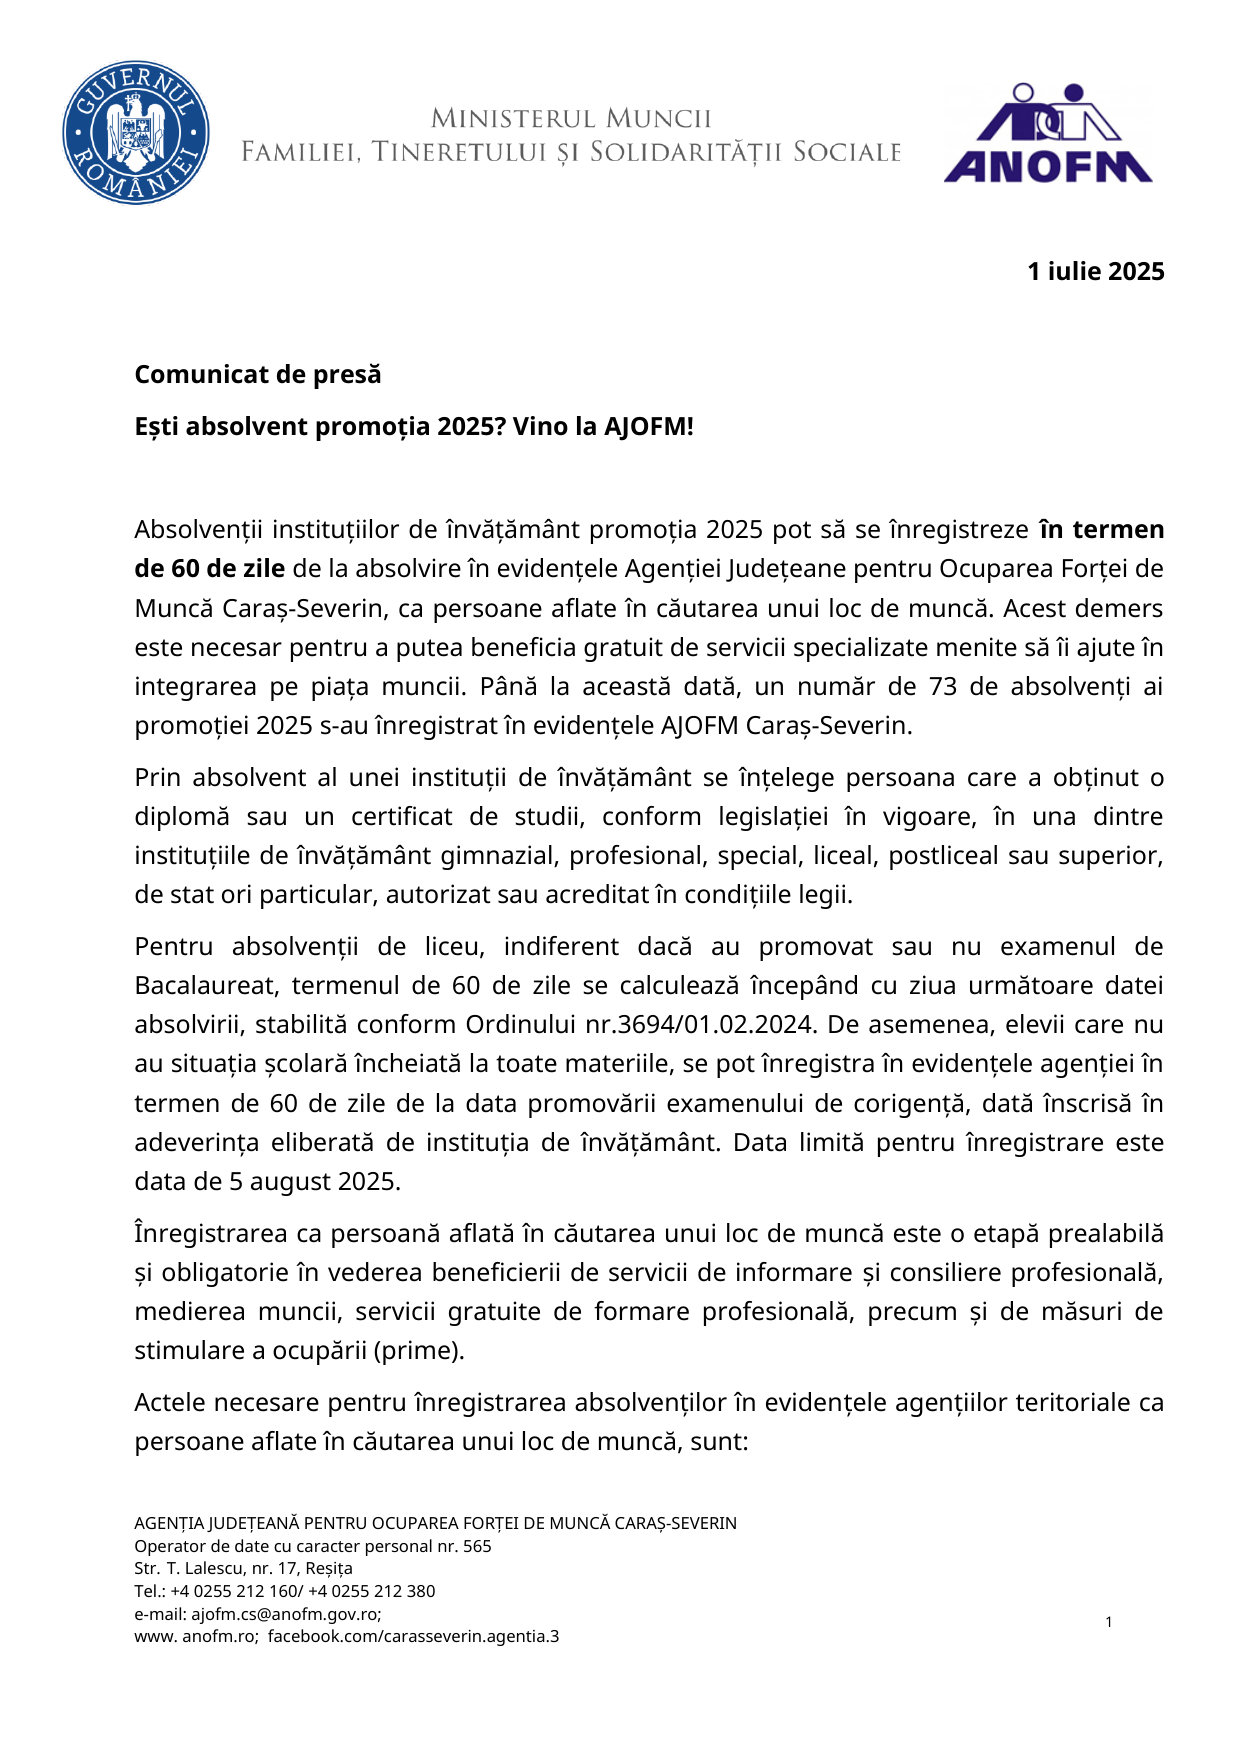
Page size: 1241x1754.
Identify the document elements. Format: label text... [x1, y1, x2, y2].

text Comunicat de presă [134, 357, 1165, 391]
text Ești absolvent promoţia 2025? Vino la AJOFM! [134, 409, 1165, 443]
text 1 iulie 2025 [134, 254, 1165, 288]
text Înregistrarea ca persoană aflată în căutarea unui loc de muncă este o etapă prealabilă și obligatorie în vederea beneficierii de servicii de informare şi consiliere profesională, medierea muncii, servicii gratuite de formare profesională, precum și de măsuri de stimulare a ocupării (prime). [134, 1215, 1165, 1367]
picture [943, 82, 1153, 183]
text Prin absolvent al unei instituţii de învăţământ se înţelege persoana care a obţinut o diplomă sau un certificat de studii, conform legislației în vigoare, în una dintre instituţiile de învăţământ gimnazial, profesional, special, liceal, postliceal sau superior, de stat ori particular, autorizat sau acreditat în condiţiile legii. [134, 759, 1165, 911]
text Pentru absolvenţii de liceu, indiferent dacă au promovat sau nu examenul de Bacalaureat, termenul de 60 de zile se calculează începând cu ziua următoare datei absolvirii, stabilită conform Ordinului nr.3694/01.02.2024. De asemenea, elevii care nu au situaţia școlară încheiată la toate materiile, se pot înregistra în evidențele agenției în termen de 60 de zile de la data promovării examenului de corigență, dată înscrisă în adeverinţa eliberată de instituţia de învăţământ. Data limită pentru înregistrare este data de 5 august 2025. [134, 929, 1165, 1198]
text Absolvenții instituțiilor de învățământ promoția 2025 pot să se înregistreze în termen de 60 de zile de la absolvire în evidențele Agenției Județeane pentru Ocuparea Forței de Muncă Caraș-Severin, ca persoane aflate în căutarea unui loc de muncă. Acest demers este necesar pentru a putea beneficia gratuit de servicii specializate menite să îi ajute în integrarea pe piața muncii. Până la această dată, un număr de 73 de absolvenți ai promoției 2025 s-au înregistrat în evidențele AJOFM Caraș-Severin. [134, 512, 1165, 742]
picture [60, 58, 901, 206]
text Actele necesare pentru înregistrarea absolvenților în evidenţele agenţiilor teritoriale ca persoane aflate în căutarea unui loc de muncă, sunt: [134, 1384, 1165, 1458]
